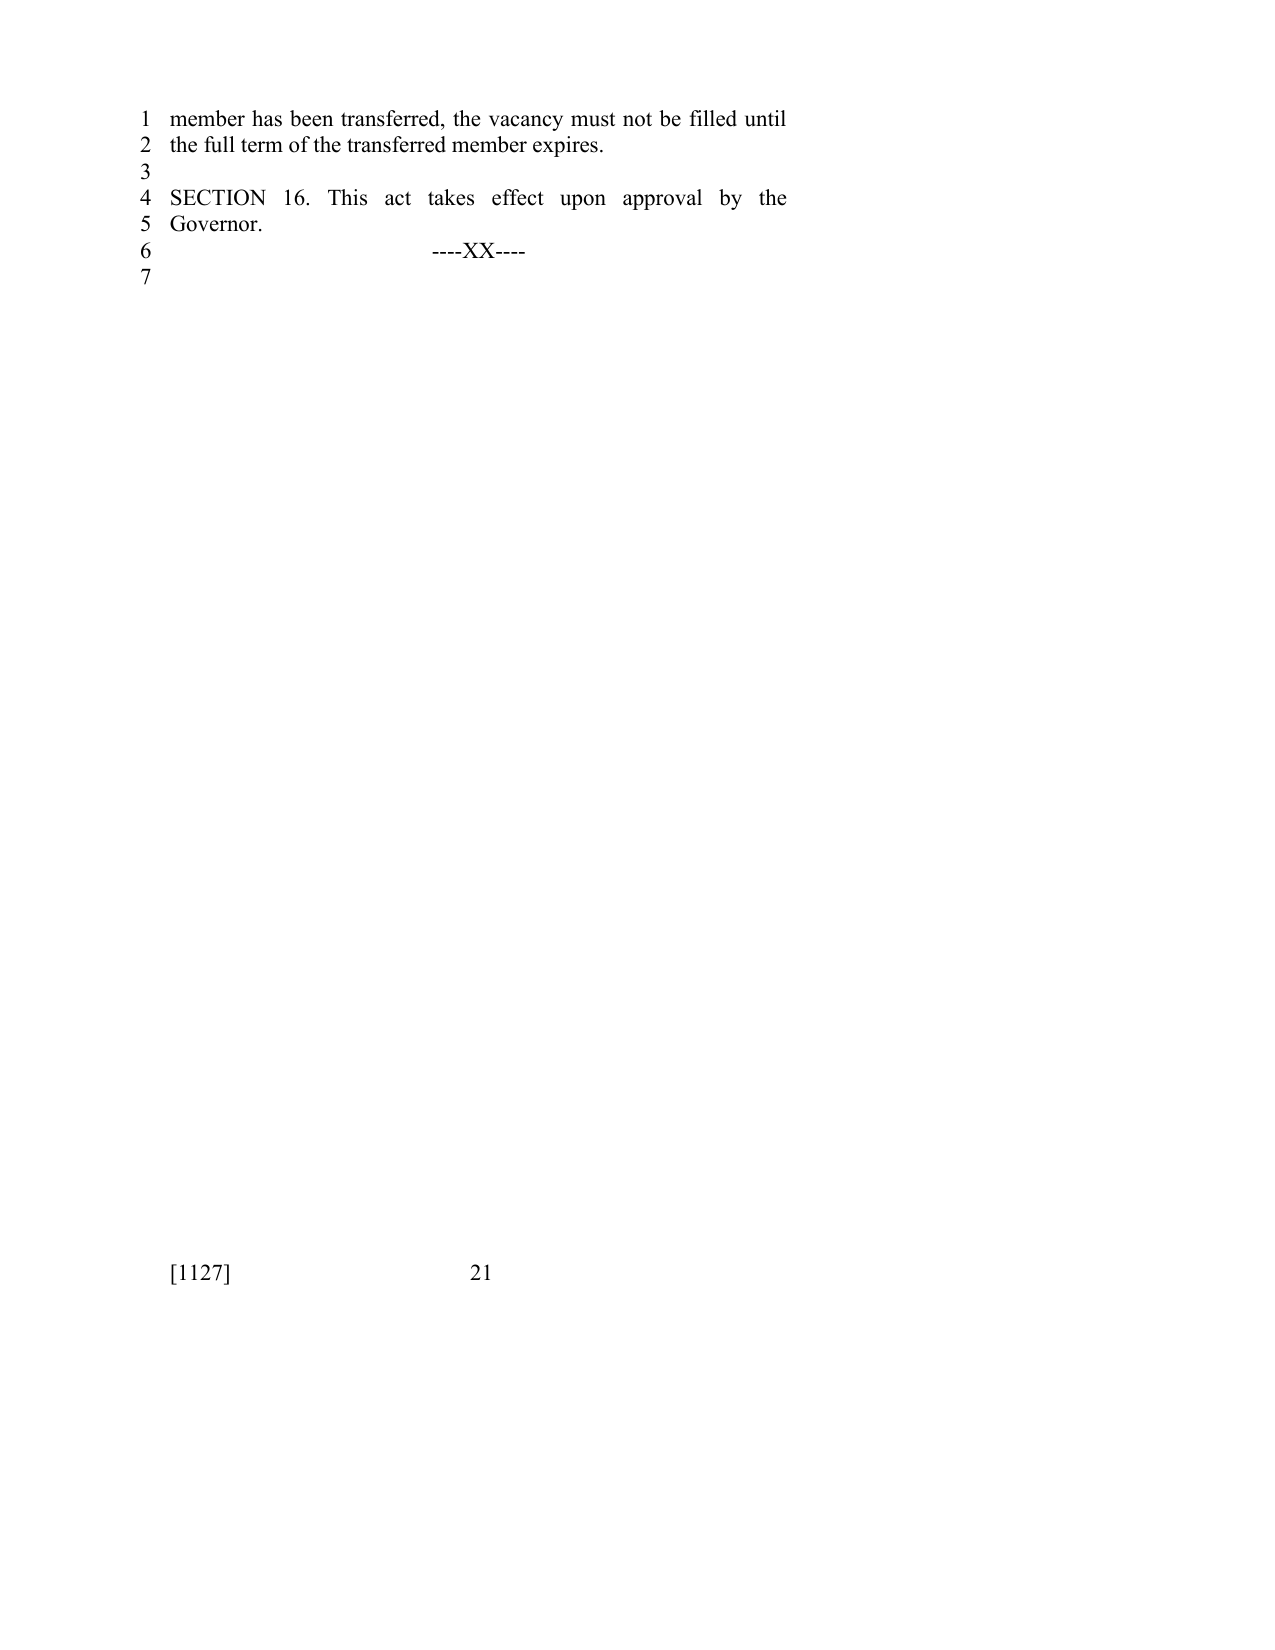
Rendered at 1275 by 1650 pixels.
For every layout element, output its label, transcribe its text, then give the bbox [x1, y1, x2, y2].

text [169, 105, 787, 158]
text SECTION 16. This act takes effect upon approval by the Governor. [169, 184, 787, 237]
text ----XX---- [169, 237, 787, 263]
